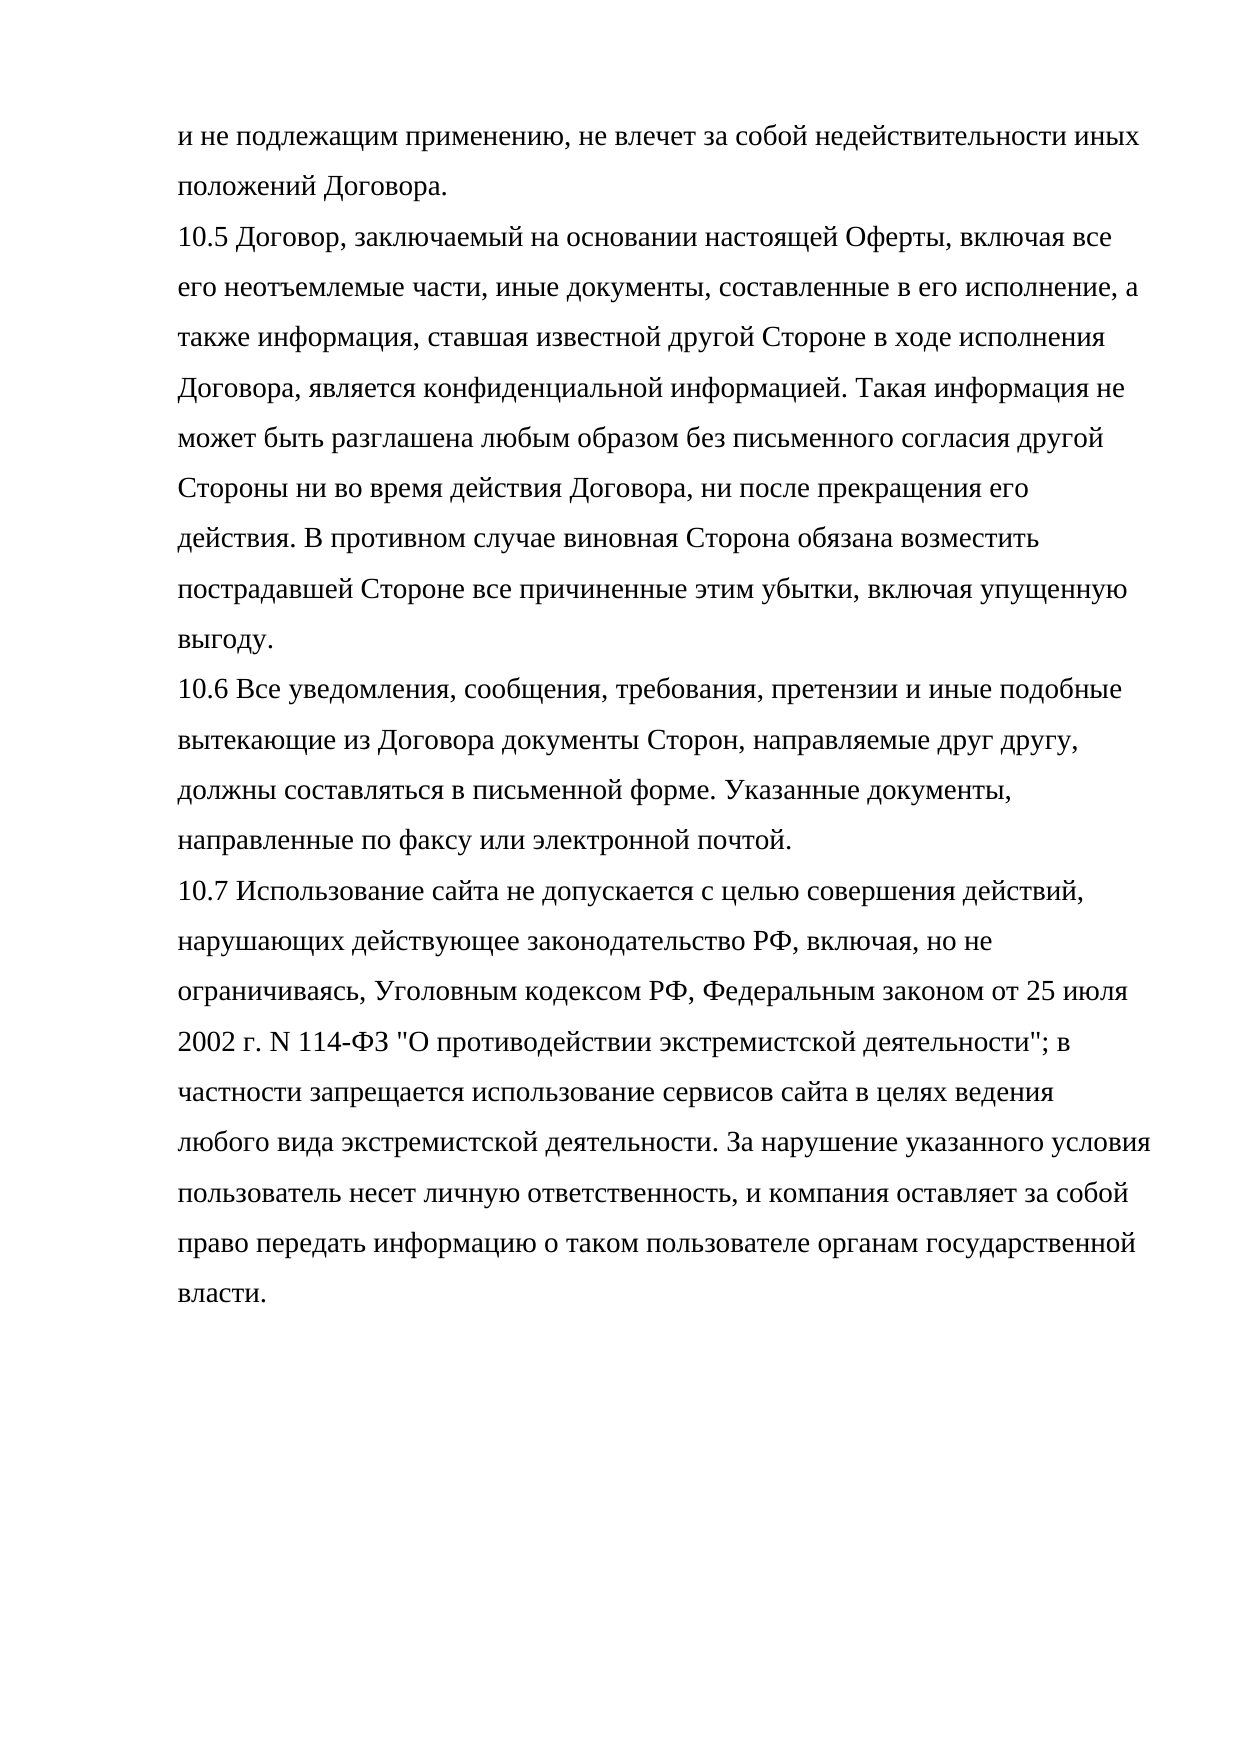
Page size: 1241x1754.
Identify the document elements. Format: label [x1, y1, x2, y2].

text [177, 118, 1152, 1309]
